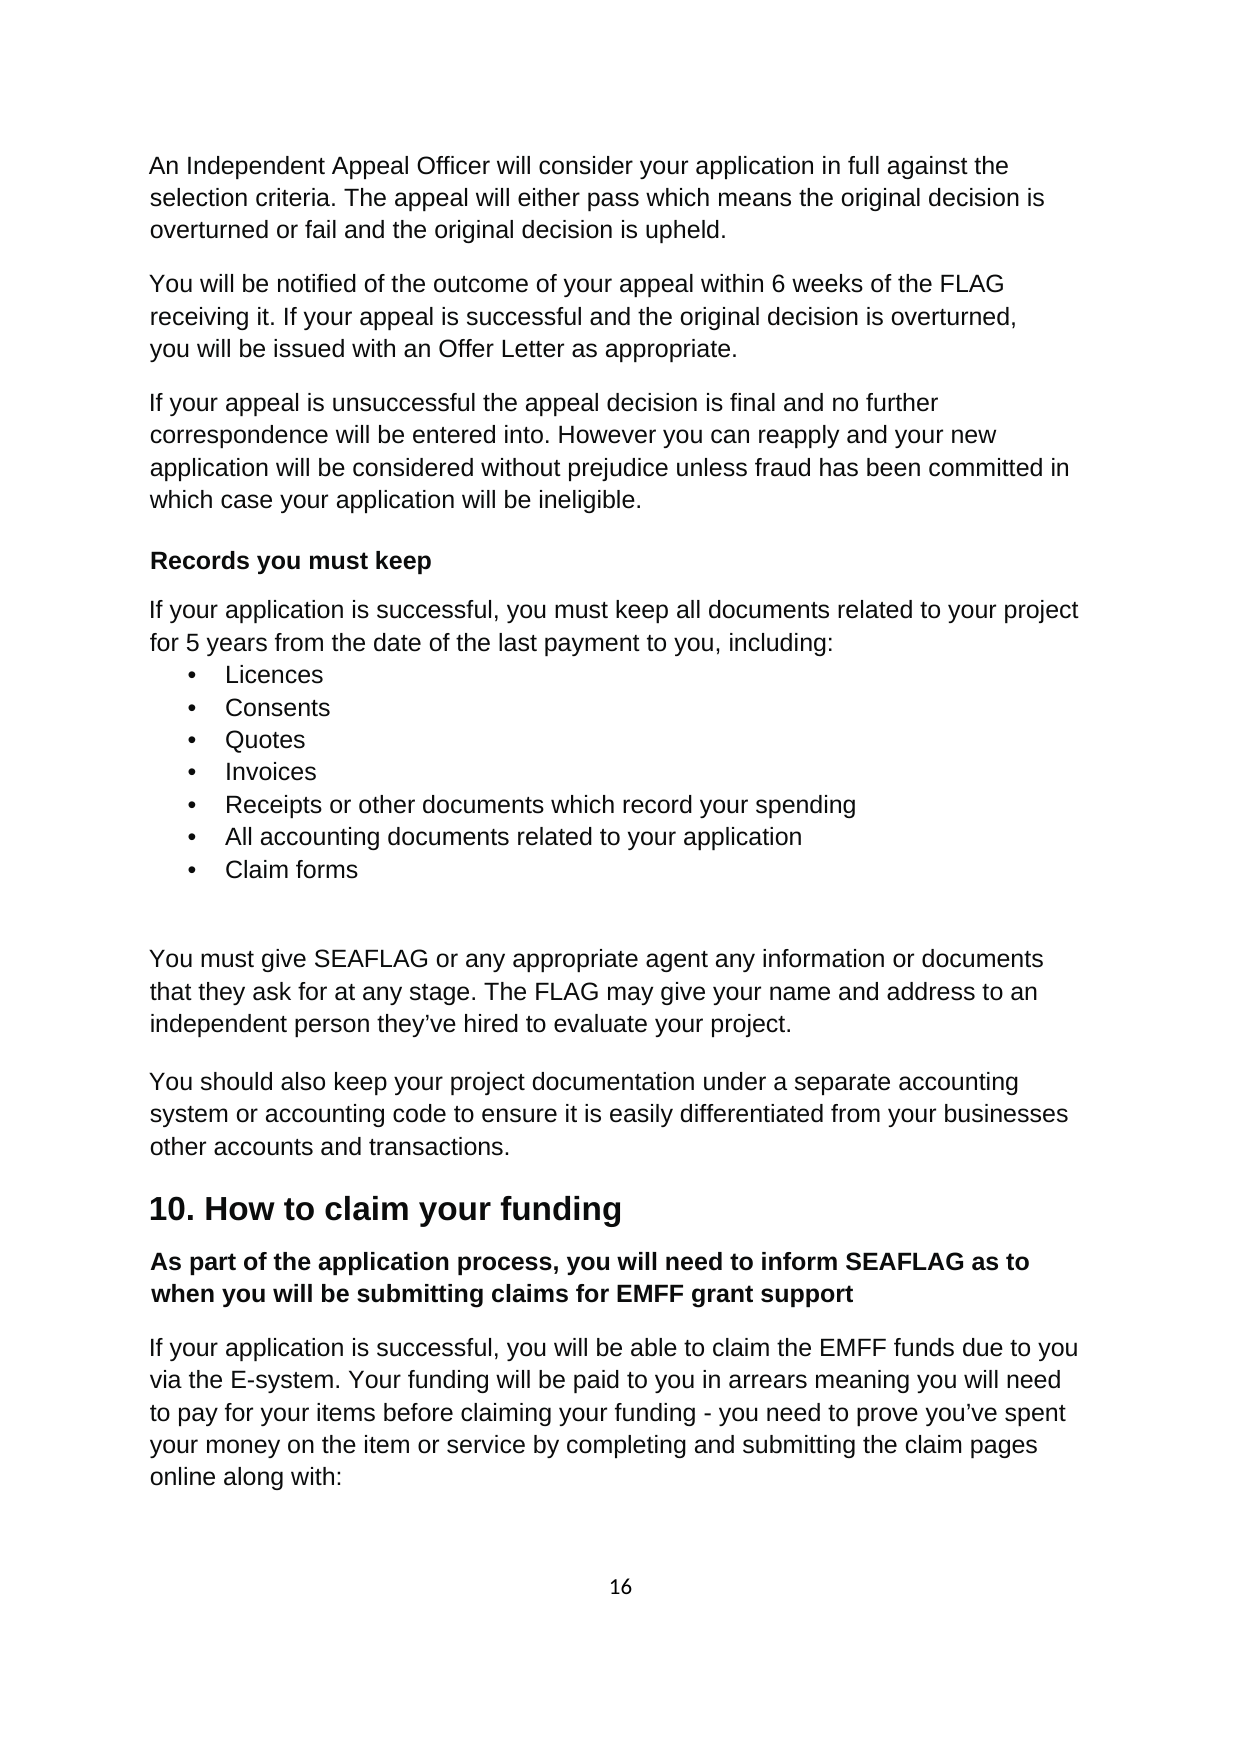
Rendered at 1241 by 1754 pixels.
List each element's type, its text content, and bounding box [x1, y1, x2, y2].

text You must give SEAFLAG or any appropriate agent any information or documents that they ask for at any stage. The FLAG may give your name and address to an independent person they’ve hired to evaluate your project. [148, 944, 1090, 1038]
text You will be notified of the outcome of your appeal within 6 weeks of the FLAG receiving it. If your appeal is successful and the original decision is overturned, you will be issued with an Offer Letter as appropriate. [148, 269, 1061, 363]
list Licences [187, 660, 1061, 689]
list Invoices [187, 757, 1061, 786]
text If your application is successful, you will be able to claim the EMFF funds due to you via the E-system. Your funding will be paid to you in arrears meaning you will need to pay for your items before claiming your funding - you need to prove you’ve spent your money on the item or service by completing and submitting the claim pages online along with: [148, 1333, 1090, 1491]
text You should also keep your project documentation under a separate accounting system or accounting code to ensure it is easily differentiated from your businesses other accounts and transactions. [148, 1067, 1090, 1160]
list Receipts or other documents which record your spending [187, 790, 1061, 818]
list All accounting documents related to your application [187, 822, 1061, 851]
text As part of the application process, you will need to inform SEAFLAG as to when you will be submitting claims for EMFF grant support [150, 1247, 1090, 1307]
list Quotes [187, 725, 1061, 754]
list Claim forms [187, 854, 1061, 883]
subtitle 10. How to claim your funding [148, 1189, 1090, 1227]
text If your application is successful, you must keep all documents related to your project for 5 years from the date of the last payment to you, including: [148, 595, 1090, 657]
list Consents [187, 693, 1061, 721]
text An Independent Appeal Officer will consider your application in full against the selection criteria. The appeal will either pass which means the original decision is overturned or fail and the original decision is upheld. [148, 151, 1061, 244]
text If your appeal is unsuccessful the appeal decision is final and no further correspondence will be entered into. However you can reapply and your new application will be considered without prejudice unless fraud has been committed in which case your application will be ineligible. [148, 388, 1090, 514]
subtitle Records you must keep [150, 546, 1090, 575]
